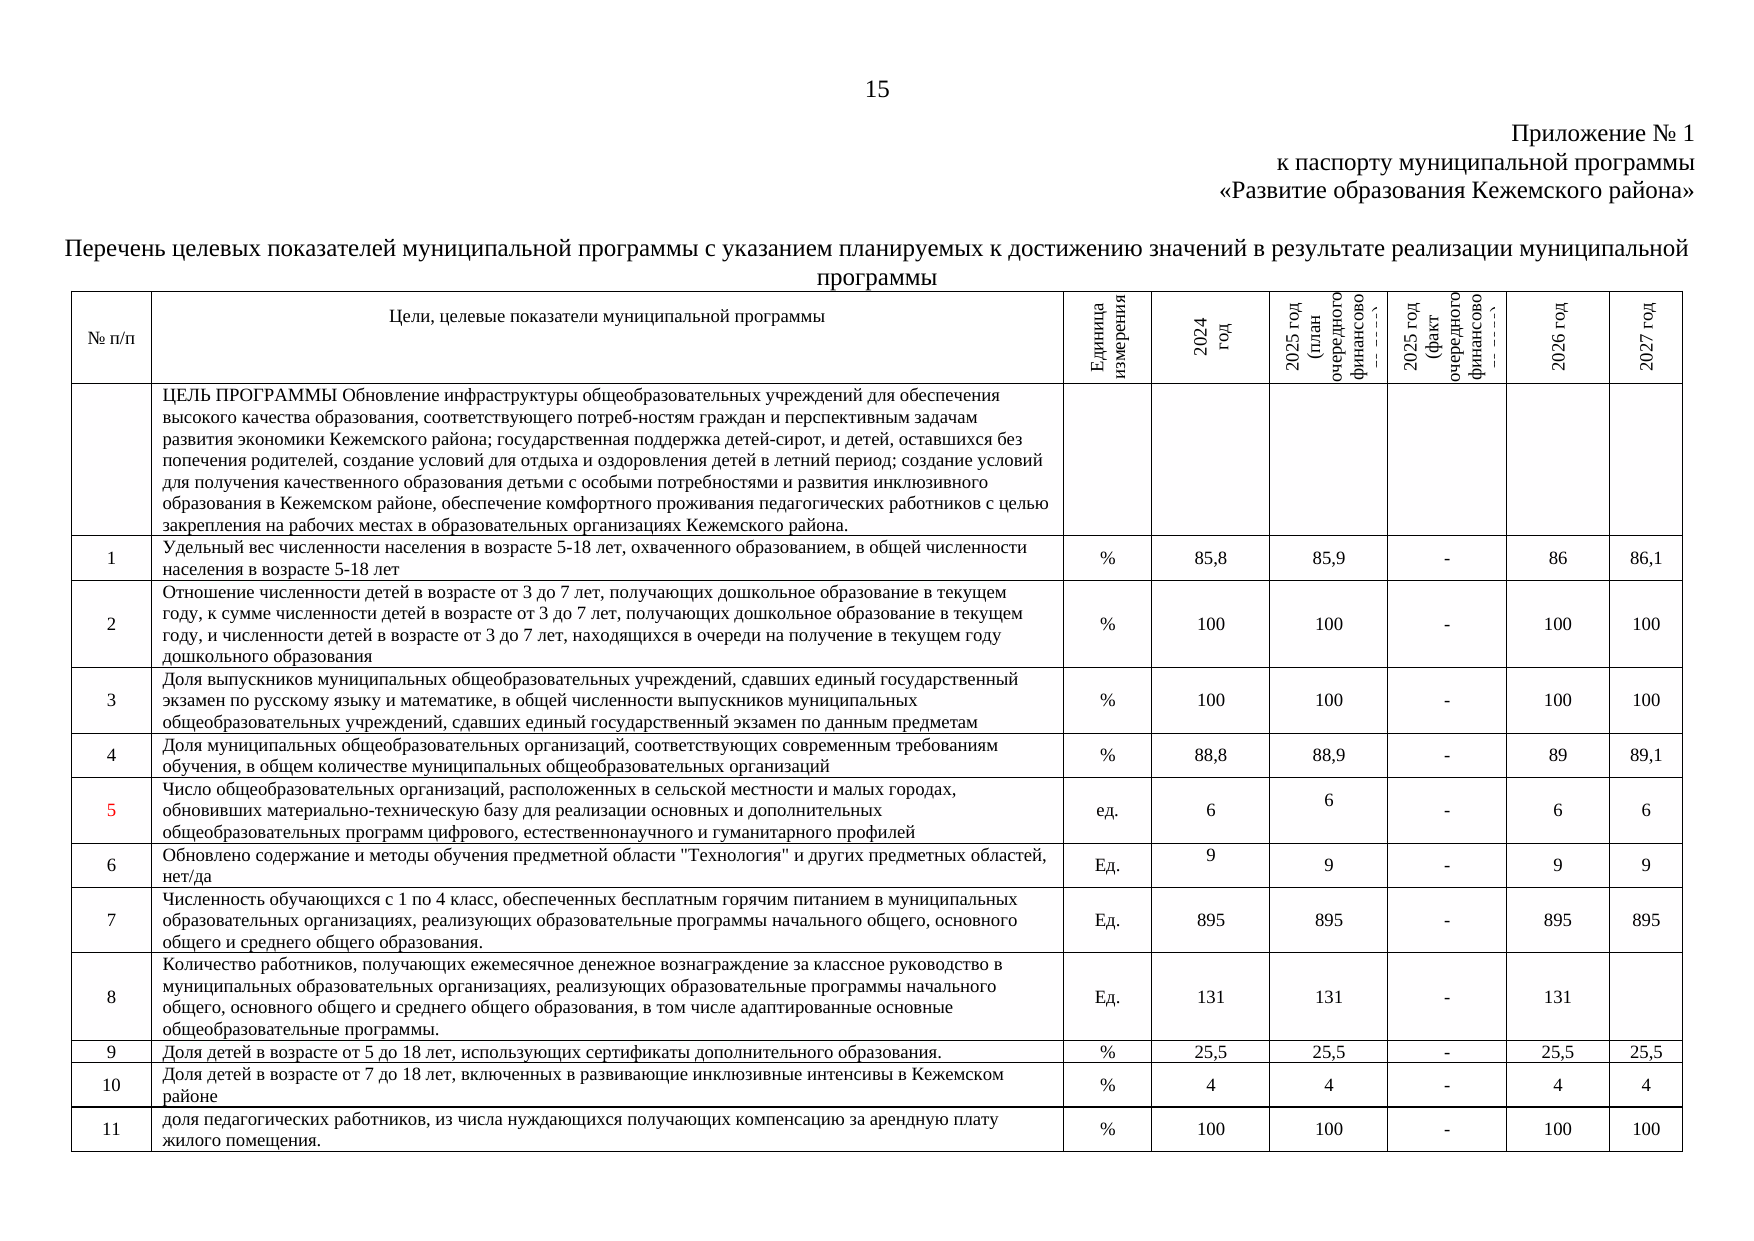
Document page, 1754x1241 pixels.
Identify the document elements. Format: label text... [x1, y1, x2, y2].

table_cell Численность обучающихся с 1 по 4 класс, обеспеченных бесплатным горячим питанием в муниципальных образовательных организациях, реализующих образовательные программы начального общего, основного общего и среднего общего образования. [152, 888, 1063, 952]
table_cell [1388, 384, 1506, 535]
table_cell % [1064, 1108, 1151, 1151]
table_cell - [1388, 844, 1506, 887]
table_cell 6 [1270, 778, 1387, 842]
table_cell 100 [1507, 581, 1609, 667]
table_cell 895 [1610, 888, 1682, 952]
table_cell 85,9 [1270, 536, 1387, 579]
table_cell [72, 384, 151, 535]
table_cell 5 [72, 778, 151, 842]
table_cell - [1388, 581, 1506, 667]
text Перечень целевых показателей муниципальной программы с указанием планируемых к достижению значений в результате реализации муниципальной программы [59, 233, 1695, 291]
table_cell 895 [1270, 888, 1387, 952]
table_cell Доля детей в возрасте от 7 до 18 лет, включенных в развивающие инклюзивные интенсивы в Кежемском районе [152, 1063, 1063, 1106]
table_header 2024 год [1152, 292, 1269, 383]
table_cell [1270, 384, 1387, 535]
table_cell 4 [1152, 1063, 1269, 1106]
table_cell 131 [1507, 953, 1609, 1039]
table_cell [1152, 384, 1269, 535]
table_cell 85,8 [1152, 536, 1269, 579]
table_cell 6 [1152, 778, 1269, 842]
table_cell % [1064, 734, 1151, 777]
table_cell - [1388, 536, 1506, 579]
table_cell 4 [1507, 1063, 1609, 1106]
table_cell 100 [1152, 668, 1269, 732]
table_cell 6 [1507, 778, 1609, 842]
table_header 2025 год (факт очередного финансового года) [1388, 292, 1506, 383]
table_cell - [1388, 1041, 1506, 1062]
table_cell 4 [1270, 1063, 1387, 1106]
table_cell 3 [72, 668, 151, 732]
table_header № п/п [72, 292, 151, 383]
table_cell 100 [1270, 668, 1387, 732]
table_cell [1610, 384, 1682, 535]
table_cell Число общеобразовательных организаций, расположенных в сельской местности и малых городах, обновивших материально-техническую базу для реализации основных и дополнительных общеобразовательных программ цифрового, естественнонаучного и гуманитарного профилей [152, 778, 1063, 842]
table_cell 89,1 [1610, 734, 1682, 777]
text «Развитие образования Кежемского района» [59, 176, 1695, 204]
table_cell ед. [1064, 778, 1151, 842]
table_cell 895 [1507, 888, 1609, 952]
table_cell - [1388, 953, 1506, 1039]
table_header 2026 год [1507, 292, 1609, 383]
table_cell 1 [72, 536, 151, 579]
table_cell - [1388, 778, 1506, 842]
table_cell 89 [1507, 734, 1609, 777]
table_cell 25,5 [1270, 1041, 1387, 1062]
table_cell 100 [1152, 581, 1269, 667]
table_cell 9 [1610, 844, 1682, 887]
table_cell [1064, 384, 1151, 535]
table_cell Отношение численности детей в возрасте от 3 до 7 лет, получающих дошкольное образование в текущем году, к сумме численности детей в возрасте от 3 до 7 лет, получающих дошкольное образование в текущем году, и численности детей в возрасте от 3 до 7 лет, находящихся в очереди на получение в текущем году дошкольного образования [152, 581, 1063, 667]
table_cell доля педагогических работников, из числа нуждающихся получающих компенсацию за арендную плату жилого помещения. [152, 1108, 1063, 1151]
table_cell 131 [1270, 953, 1387, 1039]
table_cell 4 [1610, 1063, 1682, 1106]
table_cell 131 [1152, 953, 1269, 1039]
table_cell 100 [1152, 1108, 1269, 1151]
text к паспорту муниципальной программы [59, 147, 1695, 176]
table_cell - [1388, 1063, 1506, 1106]
table_cell 4 [72, 734, 151, 777]
table_cell ЦЕЛЬ ПРОГРАММЫ Обновление инфраструктуры общеобразовательных учреждений для обеспечения высокого качества образования, соответствующего потреб-ностям граждан и перспективным задачам развития экономики Кежемского района; государственная поддержка детей-сирот, и детей, оставшихся без попечения родителей, создание условий для отдыха и оздоровления детей в летний период; создание условий для получения качественного образования детьми с особыми потребностями и развития инклюзивного образования в Кежемском районе, обеспечение комфортного проживания педагогических работников с целью закрепления на рабочих местах в образовательных организациях Кежемского района. [152, 384, 1063, 535]
table_cell Количество работников, получающих ежемесячное денежное вознаграждение за классное руководство в муниципальных образовательных организациях, реализующих образовательные программы начального общего, основного общего и среднего общего образования, в том числе адаптированные основные общеобразовательные программы. [152, 953, 1063, 1039]
table_cell 2 [72, 581, 151, 667]
table_cell 88,8 [1152, 734, 1269, 777]
table_cell 9 [72, 1041, 151, 1062]
table_cell Ед. [1064, 844, 1151, 887]
table_cell 9 [1270, 844, 1387, 887]
table_cell 25,5 [1610, 1041, 1682, 1062]
table_cell 86 [1507, 536, 1609, 579]
table_cell % [1064, 1063, 1151, 1106]
table_cell 895 [1152, 888, 1269, 952]
table_cell - [1388, 668, 1506, 732]
table_cell 100 [1270, 581, 1387, 667]
table_header Цели, целевые показатели муниципальной программы [152, 292, 1063, 383]
table_cell Ед. [1064, 888, 1151, 952]
table_header Единица измерения [1064, 292, 1151, 383]
table_cell 100 [1610, 581, 1682, 667]
table_cell 100 [1270, 1108, 1387, 1151]
table_cell Обновлено содержание и методы обучения предметной области "Технология" и других предметных областей, нет/да [152, 844, 1063, 887]
table_cell - [1388, 1108, 1506, 1151]
table_cell 100 [1610, 1108, 1682, 1151]
table_header 2025 год (план очередного финансового года) [1270, 292, 1387, 383]
table_cell 25,5 [1152, 1041, 1269, 1062]
table_cell 25,5 [1507, 1041, 1609, 1062]
table_cell % [1064, 1041, 1151, 1062]
table_cell 6 [1610, 778, 1682, 842]
table_cell 9 [1507, 844, 1609, 887]
table_cell % [1064, 581, 1151, 667]
table_cell [1610, 953, 1682, 1039]
text Приложение № 1 [59, 118, 1695, 147]
table_cell - [1388, 734, 1506, 777]
table_cell 88,9 [1270, 734, 1387, 777]
table_cell 86,1 [1610, 536, 1682, 579]
table_cell Доля муниципальных общеобразовательных организаций, соответствующих современным требованиям обучения, в общем количестве муниципальных общеобразовательных организаций [152, 734, 1063, 777]
table_cell [1507, 384, 1609, 535]
table_cell 9 [1152, 844, 1269, 887]
table_cell % [1064, 536, 1151, 579]
table_cell Удельный вес численности населения в возрасте 5-18 лет, охваченного образованием, в общей численности населения в возрасте 5-18 лет [152, 536, 1063, 579]
table_cell 10 [72, 1063, 151, 1106]
table_cell % [1064, 668, 1151, 732]
table_cell - [1388, 888, 1506, 952]
table_cell Ед. [1064, 953, 1151, 1039]
table_cell 100 [1610, 668, 1682, 732]
table_cell 8 [72, 953, 151, 1039]
table_cell 7 [72, 888, 151, 952]
table_cell 100 [1507, 1108, 1609, 1151]
table_cell 11 [72, 1108, 151, 1151]
table_cell Доля выпускников муниципальных общеобразовательных учреждений, сдавших единый государственный экзамен по русскому языку и математике, в общей численности выпускников муниципальных общеобразовательных учреждений, сдавших единый государственный экзамен по данным предметам [152, 668, 1063, 732]
table_cell 100 [1507, 668, 1609, 732]
table_header 2027 год [1610, 292, 1682, 383]
table_cell Доля детей в возрасте от 5 до 18 лет, использующих сертификаты дополнительного образования. [152, 1041, 1063, 1062]
table_cell 6 [72, 844, 151, 887]
